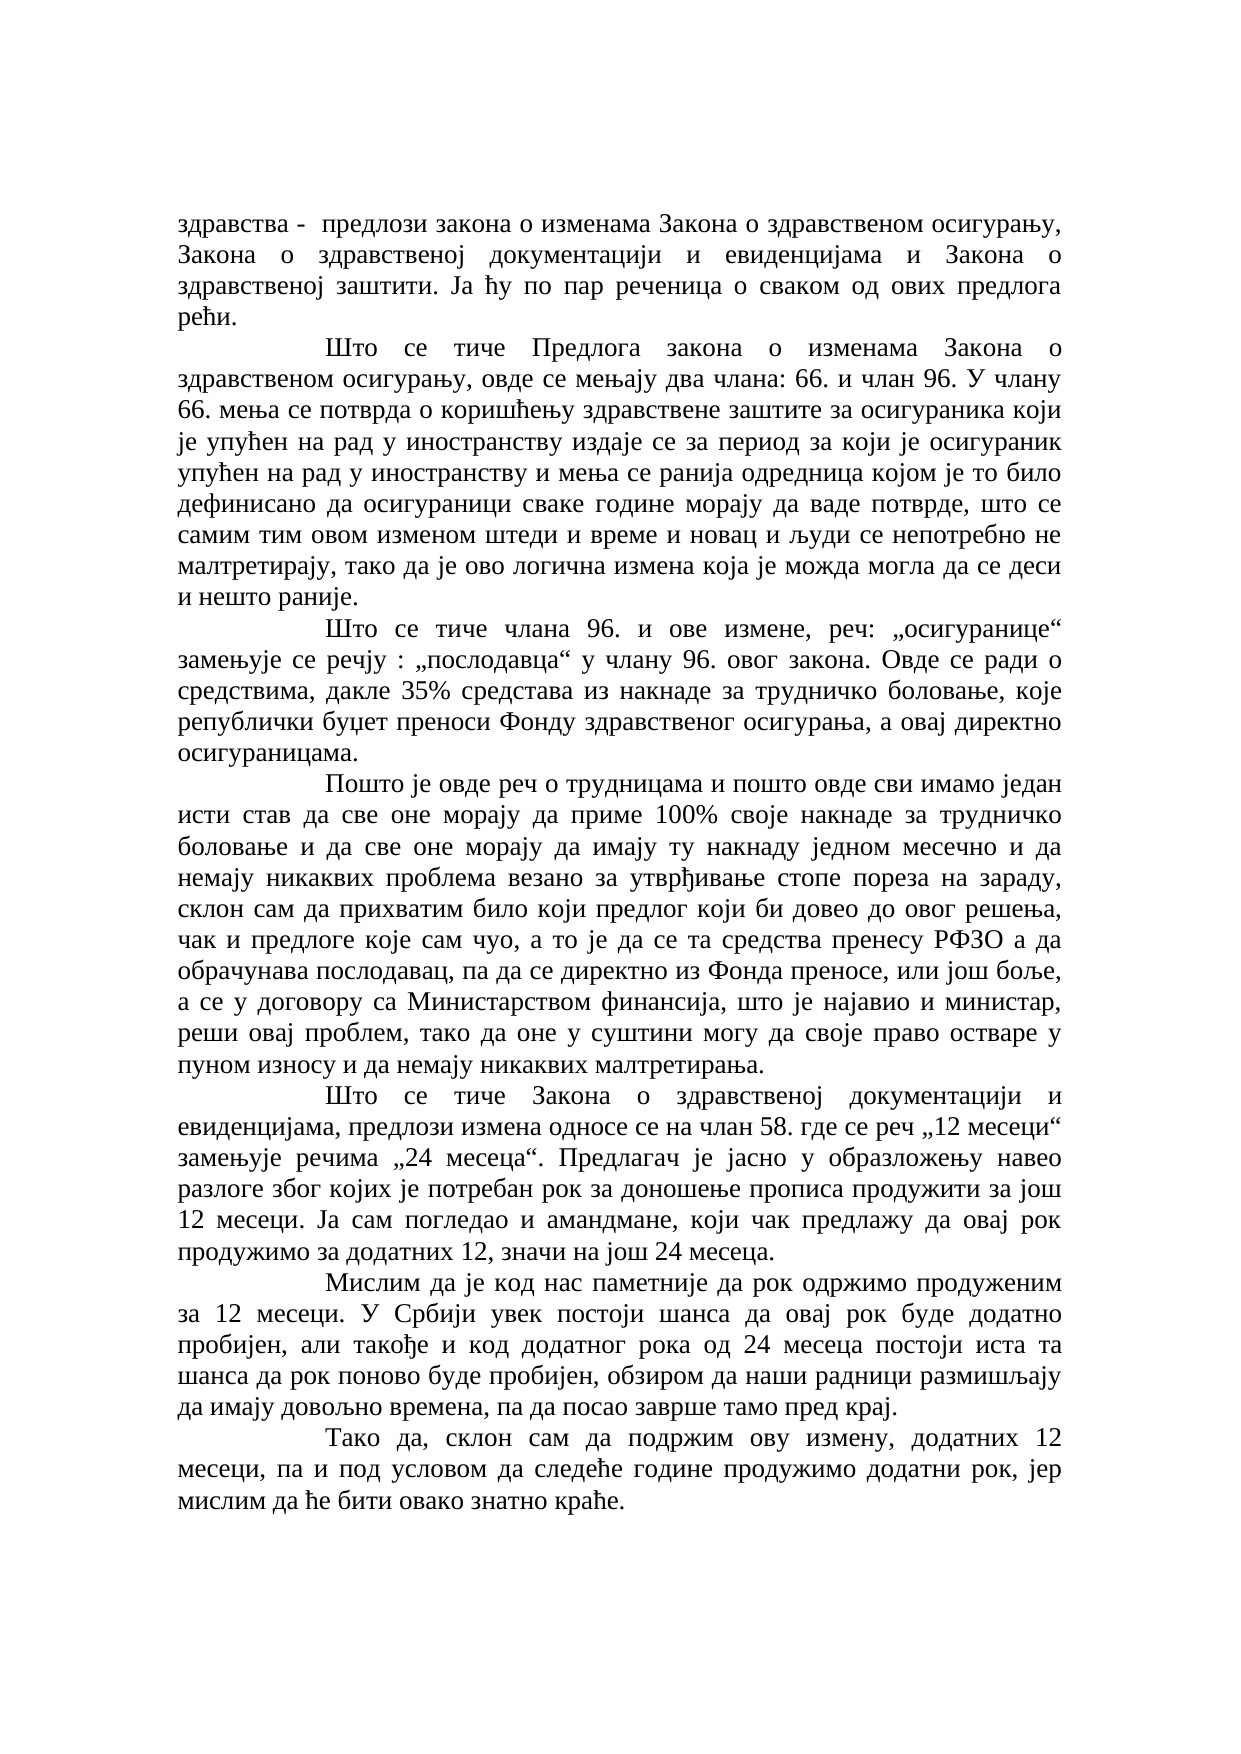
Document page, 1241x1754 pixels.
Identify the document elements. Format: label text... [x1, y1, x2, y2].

text Тако да, склон сам да подржим ову измену, додатних 12 месеци, па и под условом да следеће године продужимо додатни рок, јер мислим да ће бити овако знатно краће. [177, 1421, 1063, 1515]
text Што се тиче Предлога закона о изменама Закона о здравственом осигурању, овде се мењају два члана: 66. и члан 96. У члану 66. мења се потврда о коришћењу здравствене заштите за осигураника који је упућен на рад у иностранству издаје се за период за који је осигураник упућен на рад у иностранству и мења се ранија одредница којом је то било дефинисано да осигураници сваке године морају да ваде потврде, што се самим тим овом изменом штеди и време и новац и људи се непотребно не малтретирају, тако да је ово логична измена која је можда могла да се деси и нешто раније. [177, 331, 1063, 612]
text Пошто је овде реч о трудницама и пошто овде сви имамо један исти став да све оне морају да приме 100% своје накнаде за трудничко боловање и да све оне морају да имају ту накнаду једном месечно и да немају никаквих проблема везано за утврђивање стопе пореза на зараду, склон сам да прихватим било који предлог који би довео до овог решења, чак и предлоге које сам чуо, а то је да се та средства пренесу РФЗО а да обрачунава послодавац, па да се директно из Фонда преносе, или још боље, а се у договору са Министарством финансија, што је најавио и министар, реши овај проблем, тако да оне у суштини могу да своје право остваре у пуном износу и да немају никаквих малтретирања. [177, 767, 1063, 1079]
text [177, 207, 1063, 331]
text Што се тиче члана 96. и ове измене, реч: „осигуранице“ замењује се речју : „послодавца“ у члану 96. овог закона. Овде се ради о средствима, дакле 35% средстава из накнаде за трудничко боловање, које републички буџет преноси Фонду здравственог осигурања, а овај директно осигураницама. [177, 612, 1063, 767]
text Што се тиче Закона о здравственој документацији и евиденцијама, предлози измена односе се на члан 58. где се реч „12 месеци“ замењује речима „24 месеца“. Предлагач је јасно у образложењу навео разлоге због којих је потребан рок за доношење прописа продужити за још 12 месеци. Ја сам погледао и амандмане, који чак предлажу да овај рок продужимо за додатних 12, значи на још 24 месеца. [177, 1079, 1063, 1266]
text Мислим да је код нас паметније да рок одржимо продуженим за 12 месеци. У Србији увек постоји шанса да овај рок буде додатно пробијен, али такође и код додатног рока од 24 месеца постоји иста та шанса да рок поново буде пробијен, обзиром да наши радници размишљају да имају довољно времена, па да посао заврше тамо пред крај. [177, 1266, 1063, 1421]
